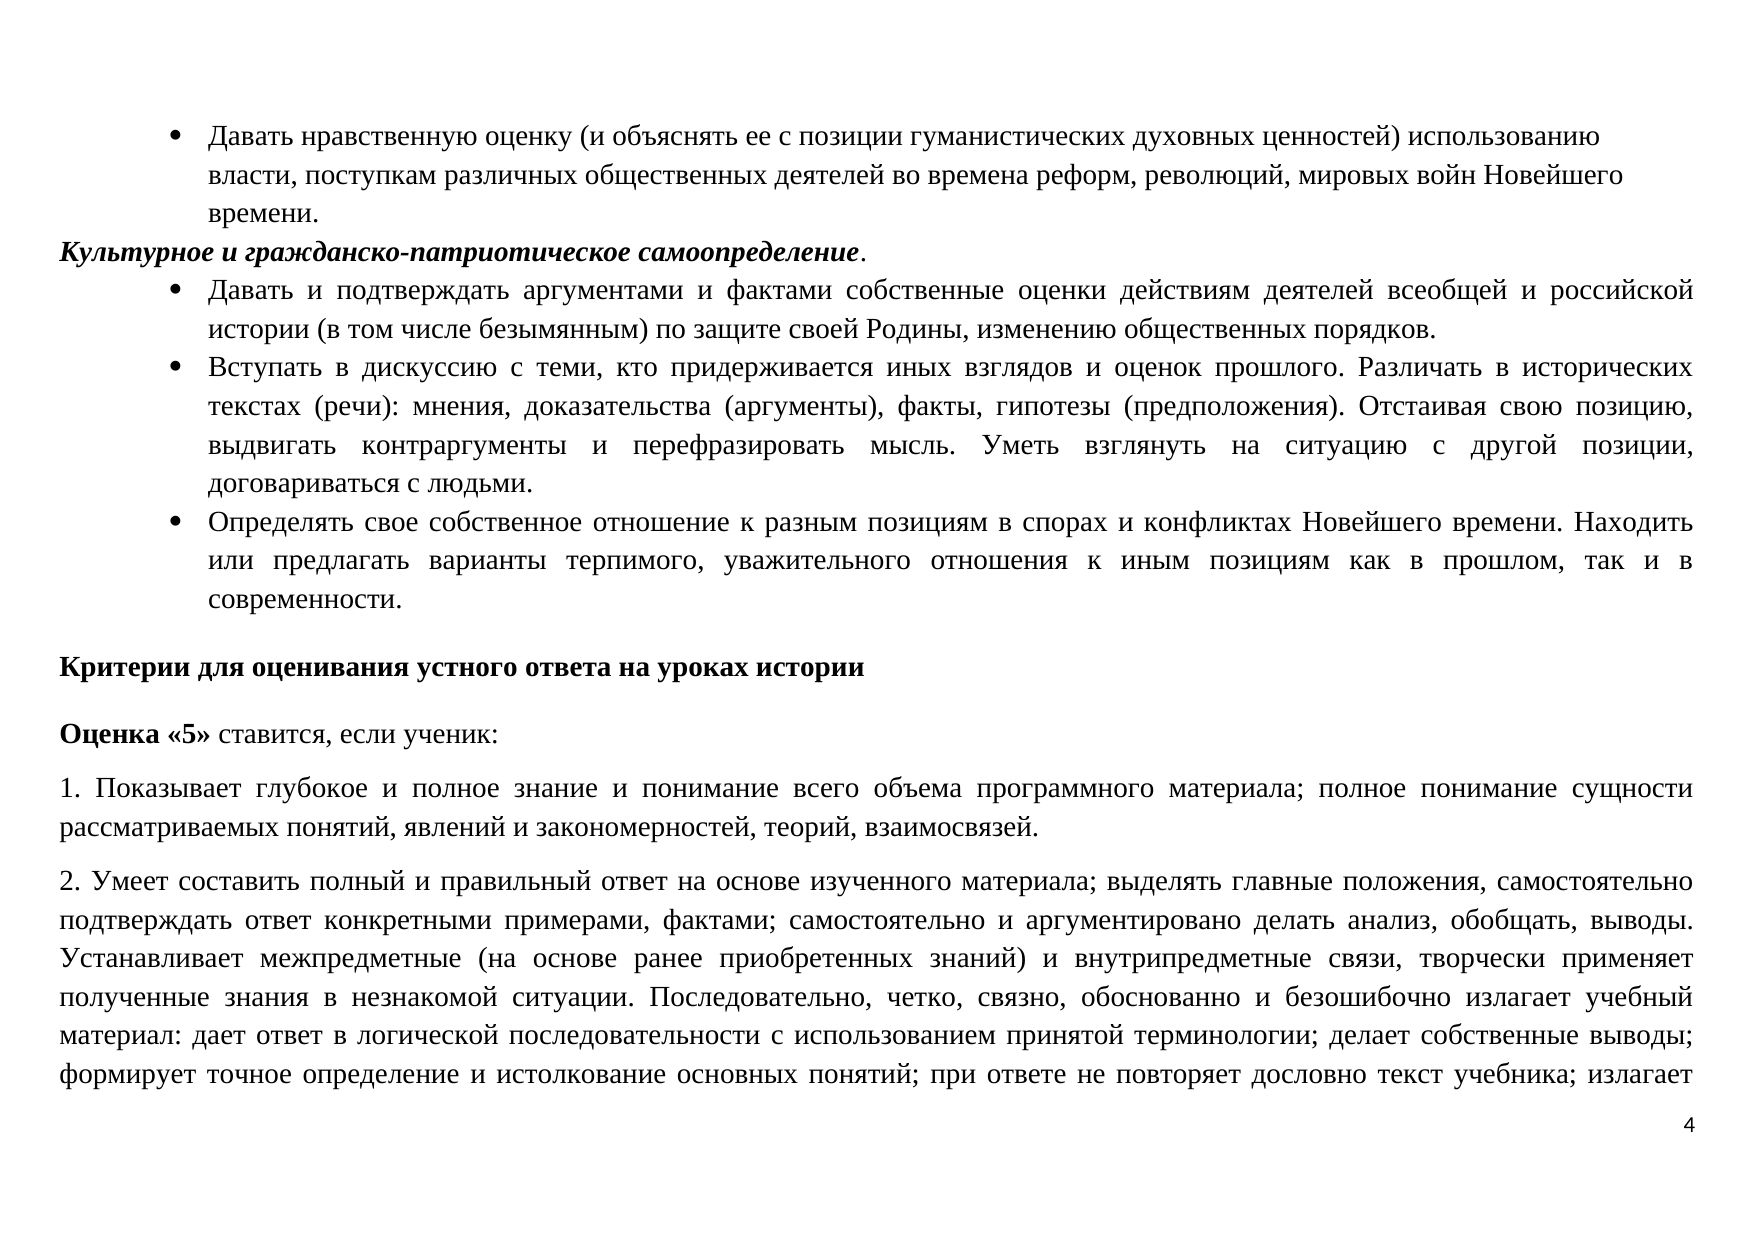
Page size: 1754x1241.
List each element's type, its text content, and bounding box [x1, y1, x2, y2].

text Оценка «5» ставится, если ученик: [59, 716, 1695, 750]
text Культурное и гражданско-патриотическое самоопределение. [59, 234, 1695, 267]
text 1. Показывает глубокое и полное знание и понимание всего объема программного материала; полное понимание сущности рассматриваемых понятий, явлений и закономерностей, теорий, взаимосвязей. [59, 771, 1695, 843]
list Вступать в дискуссию с теми, кто придерживается иных взглядов и оценок прошлого. Различать в исторических текстах (речи): мнения, доказательства (аргументы), факты, гипотезы (предположения). Отстаивая свою позицию, выдвигать контраргументы и перефразировать мысль. Уметь взглянуть на ситуацию с другой позиции, договариваться с людьми. [170, 349, 1695, 499]
list Определять свое собственное отношение к разным позициям в спорах и конфликтах Новейшего времени. Находить или предлагать варианты терпимого, уважительного отношения к иным позициям как в прошлом, так и в современности. [170, 504, 1695, 614]
list Давать нравственную оценку (и объяснять ее с позиции гуманистических духовных ценностей) использованию власти, поступкам различных общественных деятелей во времена реформ, революций, мировых войн Новейшего времени. [170, 118, 1695, 229]
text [59, 863, 1695, 1089]
list Давать и подтверждать аргументами и фактами собственные оценки действиям деятелей всеобщей и российской истории (в том числе безымянным) по защите своей Родины, изменению общественных порядков. [170, 272, 1695, 344]
text Критерии для оценивания устного ответа на уроках истории [59, 649, 1695, 682]
